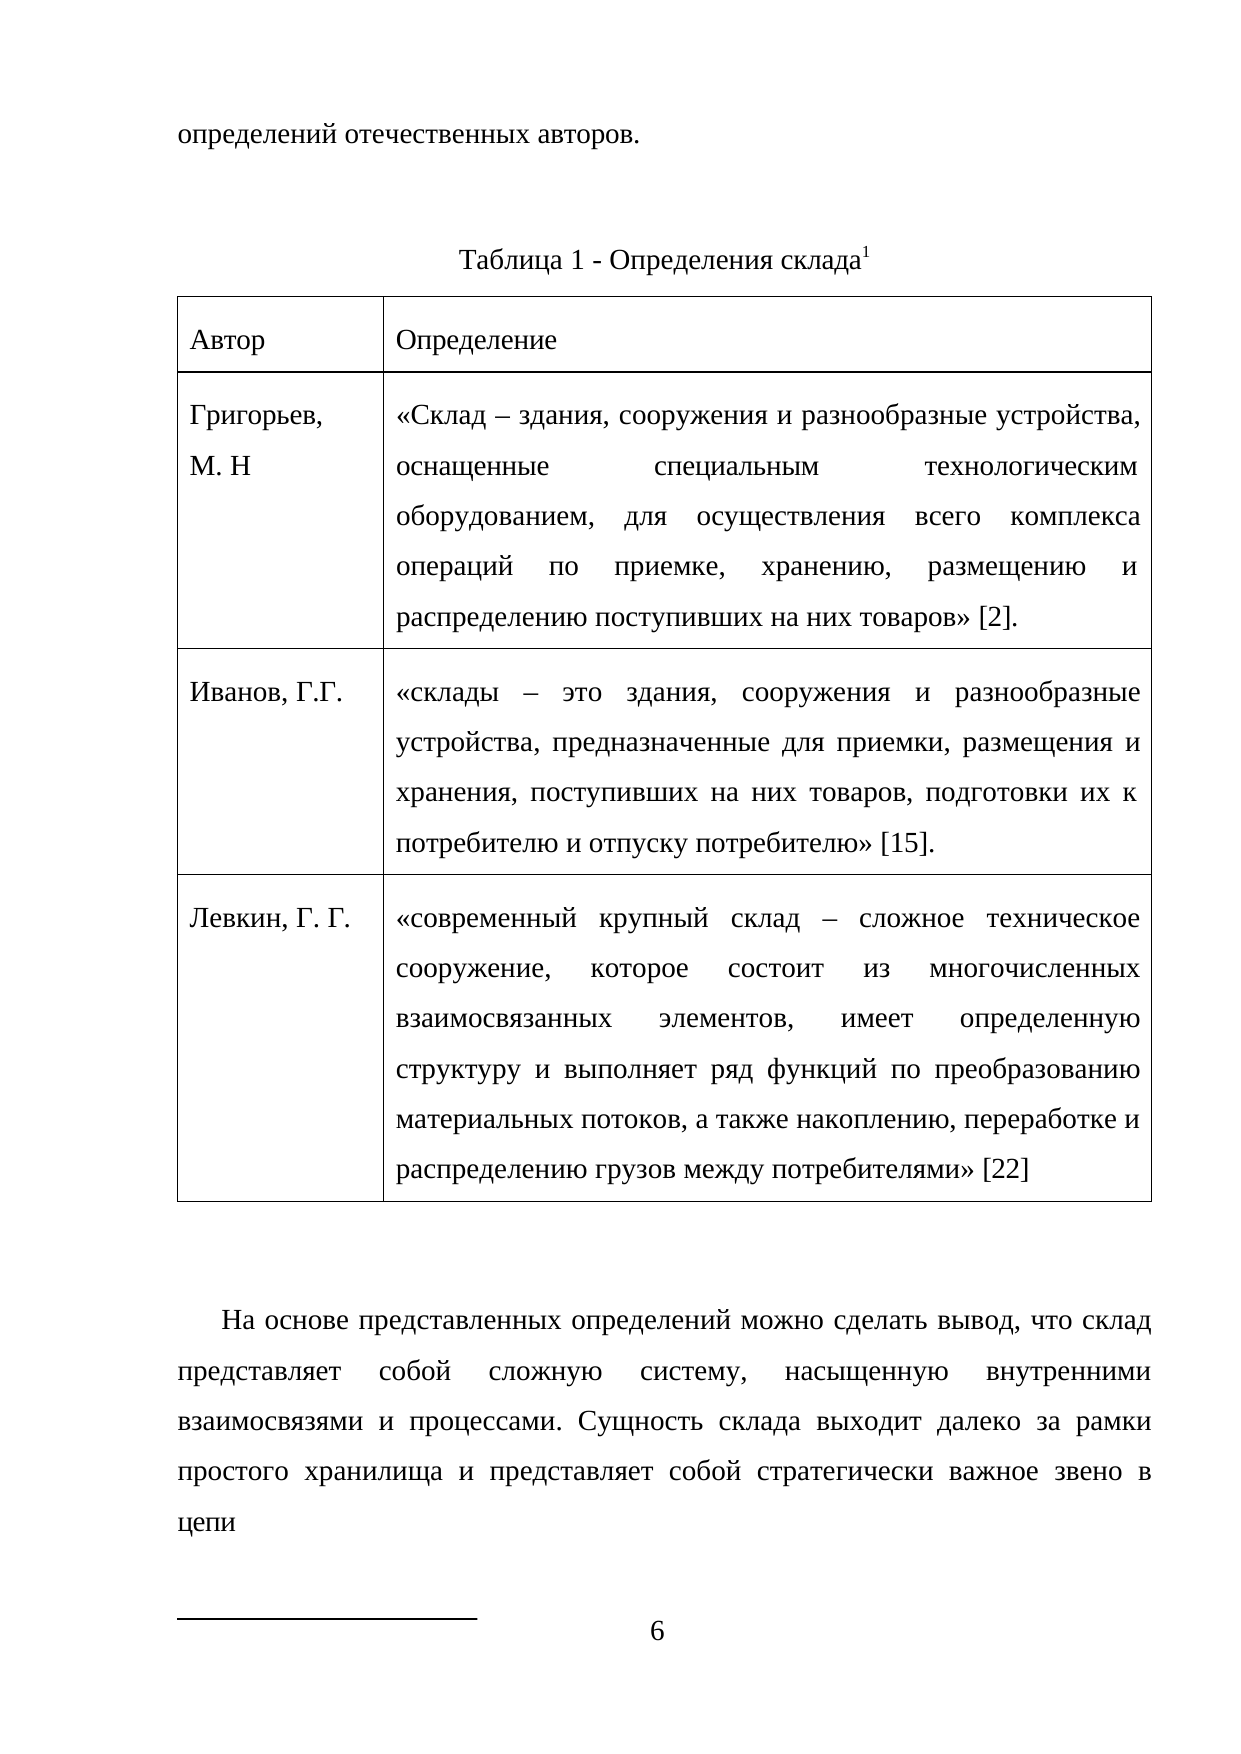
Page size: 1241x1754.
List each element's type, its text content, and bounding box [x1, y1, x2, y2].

text На основе представленных определений можно сделать вывод, что склад представляет собой сложную систему, насыщенную внутренними взаимосвязями и процессами. Сущность склада выходит далеко за рамки простого хранилища и представляет собой стратегически важное звено в цепи [177, 1302, 1152, 1537]
text определений отечественных авторов. [177, 116, 1196, 149]
table_cell «Склад – здания, сооружения и разнообразные устройства, оснащенные специальным технологическим оборудованием, для осуществления всего комплекса операций по приемке, хранению, размещению и распределению поступивших на них товаров» [2]. [384, 373, 1151, 648]
table_header Автор [178, 297, 383, 371]
table_cell Левкин, Г. Г. [178, 875, 383, 1201]
text Таблица 1 - Определения склада1 [133, 242, 1196, 275]
table_cell «склады – это здания, сооружения и разнообразные устройства, предназначенные для приемки, размещения и хранения, поступивших на них товаров, подготовки их к потребителю и отпуску потребителю» [15]. [384, 649, 1151, 874]
table_cell Иванов, Г.Г. [178, 649, 383, 874]
table_cell «современный крупный склад – сложное техническое сооружение, которое состоит из многочисленных взаимосвязанных элементов, имеет определенную структуру и выполняет ряд функций по преобразованию материальных потоков, а также накоплению, переработке и распределению грузов между потребителями» [22] [384, 875, 1151, 1201]
table_cell Григорьев, М. Н [178, 373, 383, 648]
table_header Определение [384, 297, 1151, 371]
